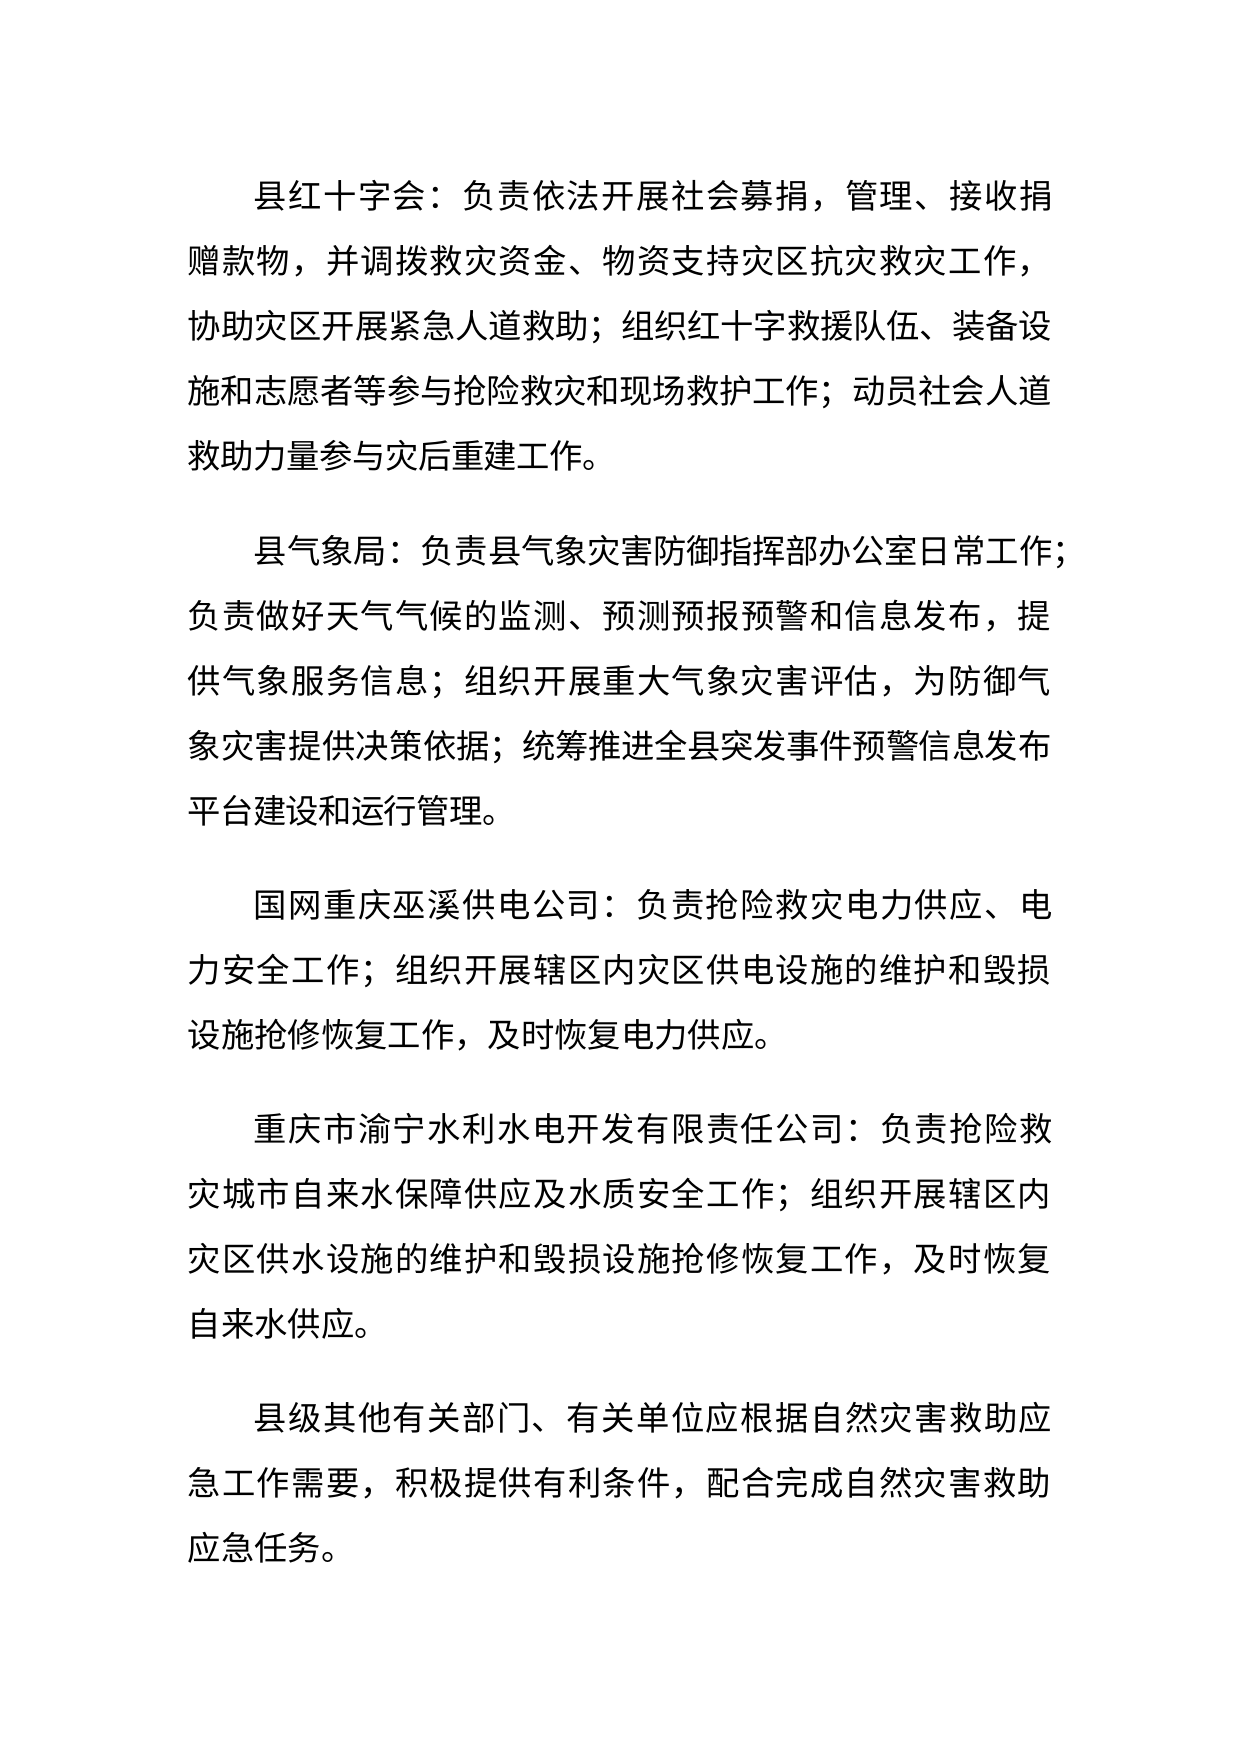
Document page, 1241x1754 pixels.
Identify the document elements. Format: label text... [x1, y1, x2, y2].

text 县气象局：负责县气象灾害防御指挥部办公室日常工作；负责做好天气气候的监测、预测预报预警和信息发布，提供气象服务信息；组织开展重大气象灾害评估，为防御气象灾害提供决策依据；统筹推进全县突发事件预警信息发布平台建设和运行管理。 [187, 516, 1053, 841]
text 国网重庆巫溪供电公司：负责抢险救灾电力供应、电力安全工作；组织开展辖区内灾区供电设施的维护和毁损设施抢修恢复工作，及时恢复电力供应。 [187, 870, 1053, 1065]
text 县红十字会：负责依法开展社会募捐，管理、接收捐赠款物，并调拨救灾资金、物资支持灾区抗灾救灾工作，协助灾区开展紧急人道救助；组织红十字救援队伍、装备设施和志愿者等参与抢险救灾和现场救护工作；动员社会人道救助力量参与灾后重建工作。 [187, 162, 1053, 487]
text 重庆市渝宁水利水电开发有限责任公司：负责抢险救灾城市自来水保障供应及水质安全工作；组织开展辖区内灾区供水设施的维护和毁损设施抢修恢复工作，及时恢复自来水供应。 [187, 1094, 1053, 1354]
text 县级其他有关部门、有关单位应根据自然灾害救助应急工作需要，积极提供有利条件，配合完成自然灾害救助应急任务。 [187, 1384, 1053, 1579]
